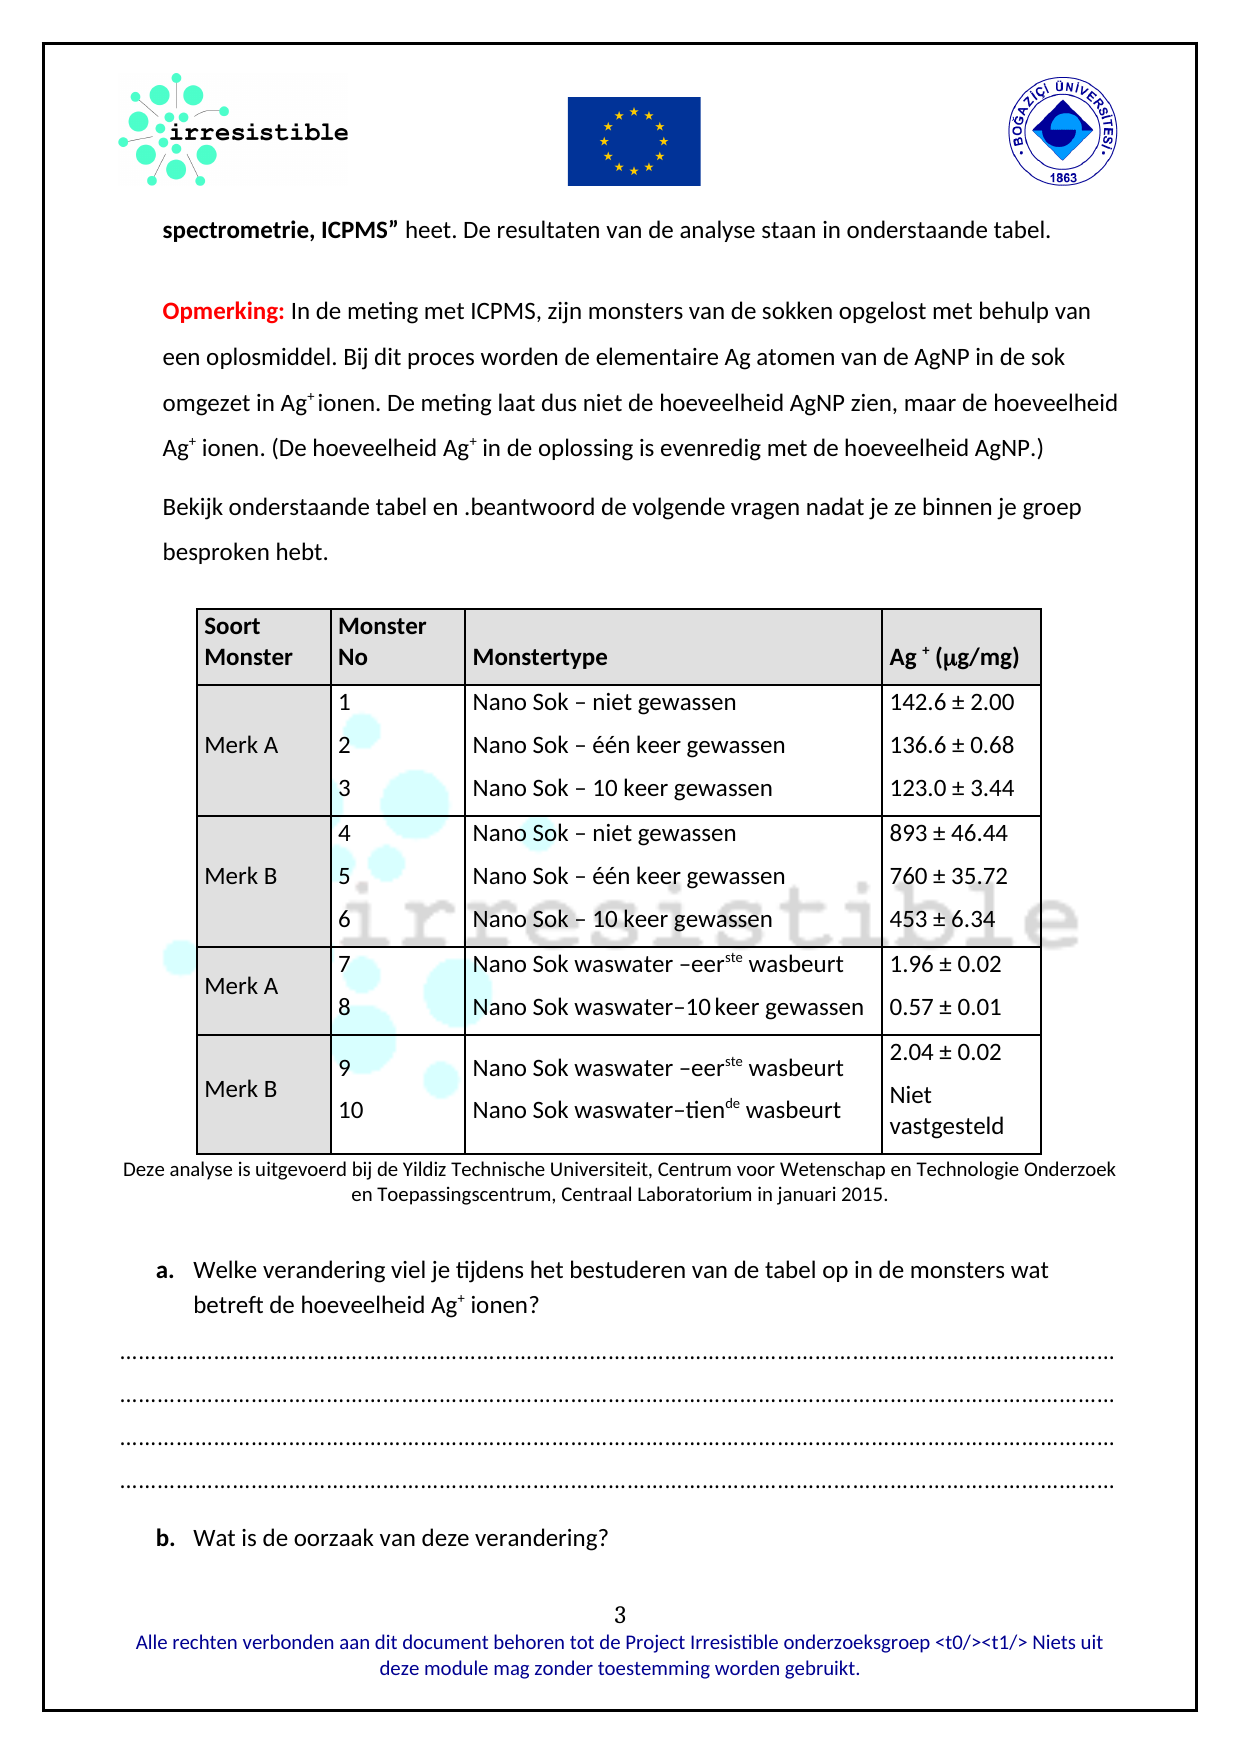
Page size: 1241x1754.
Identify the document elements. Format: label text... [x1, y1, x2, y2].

table_cell 142.6 ± 2.00 136.6 ± 0.68 123.0 ± 3.44 [883, 686, 1040, 815]
table_cell Merk A [198, 686, 330, 815]
table_cell Nano Sok – niet gewassen Nano Sok – één keer gewassen Nano Sok – 10 keer gewassen [466, 686, 881, 815]
table_cell 1 2 3 [332, 686, 464, 815]
table_cell 4 5 6 [332, 817, 464, 946]
table_cell Merk B [198, 817, 330, 946]
text Deze analyse is uitgevoerd bij de Yildiz Technische Universiteit, Centrum voor Wetenschap en Technologie Onderzoek en Toepassingscentrum, Centraal Laboratorium in januari 2015. [118, 1156, 1122, 1207]
picture [118, 73, 348, 186]
table_cell Nano Sok waswater –eerste wasbeurt Nano Sok waswater–tiende wasbeurt [466, 1036, 881, 1153]
table_cell 9 10 [332, 1036, 464, 1153]
text …………………………………………………………………………………………………………………………………………………………………………………………………………………………………………………………………………………………………………………………………………………………………………………………………………………………………………………………………………………………………………………………………………………………………………………… [118, 1337, 1122, 1495]
list Welke verandering viel je tijdens het bestuderen van de tabel op in de monsters wat betreft de hoeveelheid Ag+ ionen? [156, 1254, 1122, 1320]
table_header Monster No [332, 610, 464, 684]
table_cell 7 8 [332, 948, 464, 1034]
table_cell Merk B [198, 1036, 330, 1153]
table_cell 2.04 ± 0.02 Niet vastgesteld [883, 1036, 1040, 1153]
table_cell 1.96 ± 0.02 0.57 ± 0.01 [883, 948, 1040, 1034]
table_header Soort Monster [198, 610, 330, 684]
table_cell Merk A [198, 948, 330, 1034]
table_cell Nano Sok – niet gewassen Nano Sok – één keer gewassen Nano Sok – 10 keer gewassen [466, 817, 881, 946]
text Opmerking: In de meting met ICPMS, zijn monsters van de sokken opgelost met behulp van een oplosmiddel. Bij dit proces worden de elementaire Ag atomen van de AgNP in de sok omgezet in Ag+ ionen. De meting laat dus niet de hoeveelheid AgNP zien, maar de hoeveelheid Ag+ ionen. (De hoeveelheid Ag+ in de oplossing is evenredig met de hoeveelheid AgNP.) [162, 295, 1122, 463]
picture [567, 97, 701, 186]
text Bekijk onderstaande tabel en .beantwoord de volgende vragen nadat je ze binnen je groep besproken hebt. [162, 491, 1122, 567]
picture [1003, 73, 1120, 186]
table_header Ag + (g/mg) [883, 610, 1040, 684]
list Wat is de oorzaak van deze verandering? [156, 1522, 1122, 1552]
table_header Monstertype [466, 610, 881, 684]
table_cell Nano Sok waswater –eerste wasbeurt Nano Sok waswater–10 keer gewassen [466, 948, 881, 1034]
table_cell 893 ± 46.44 760 ± 35.72 453 ± 6.34 [883, 817, 1040, 946]
